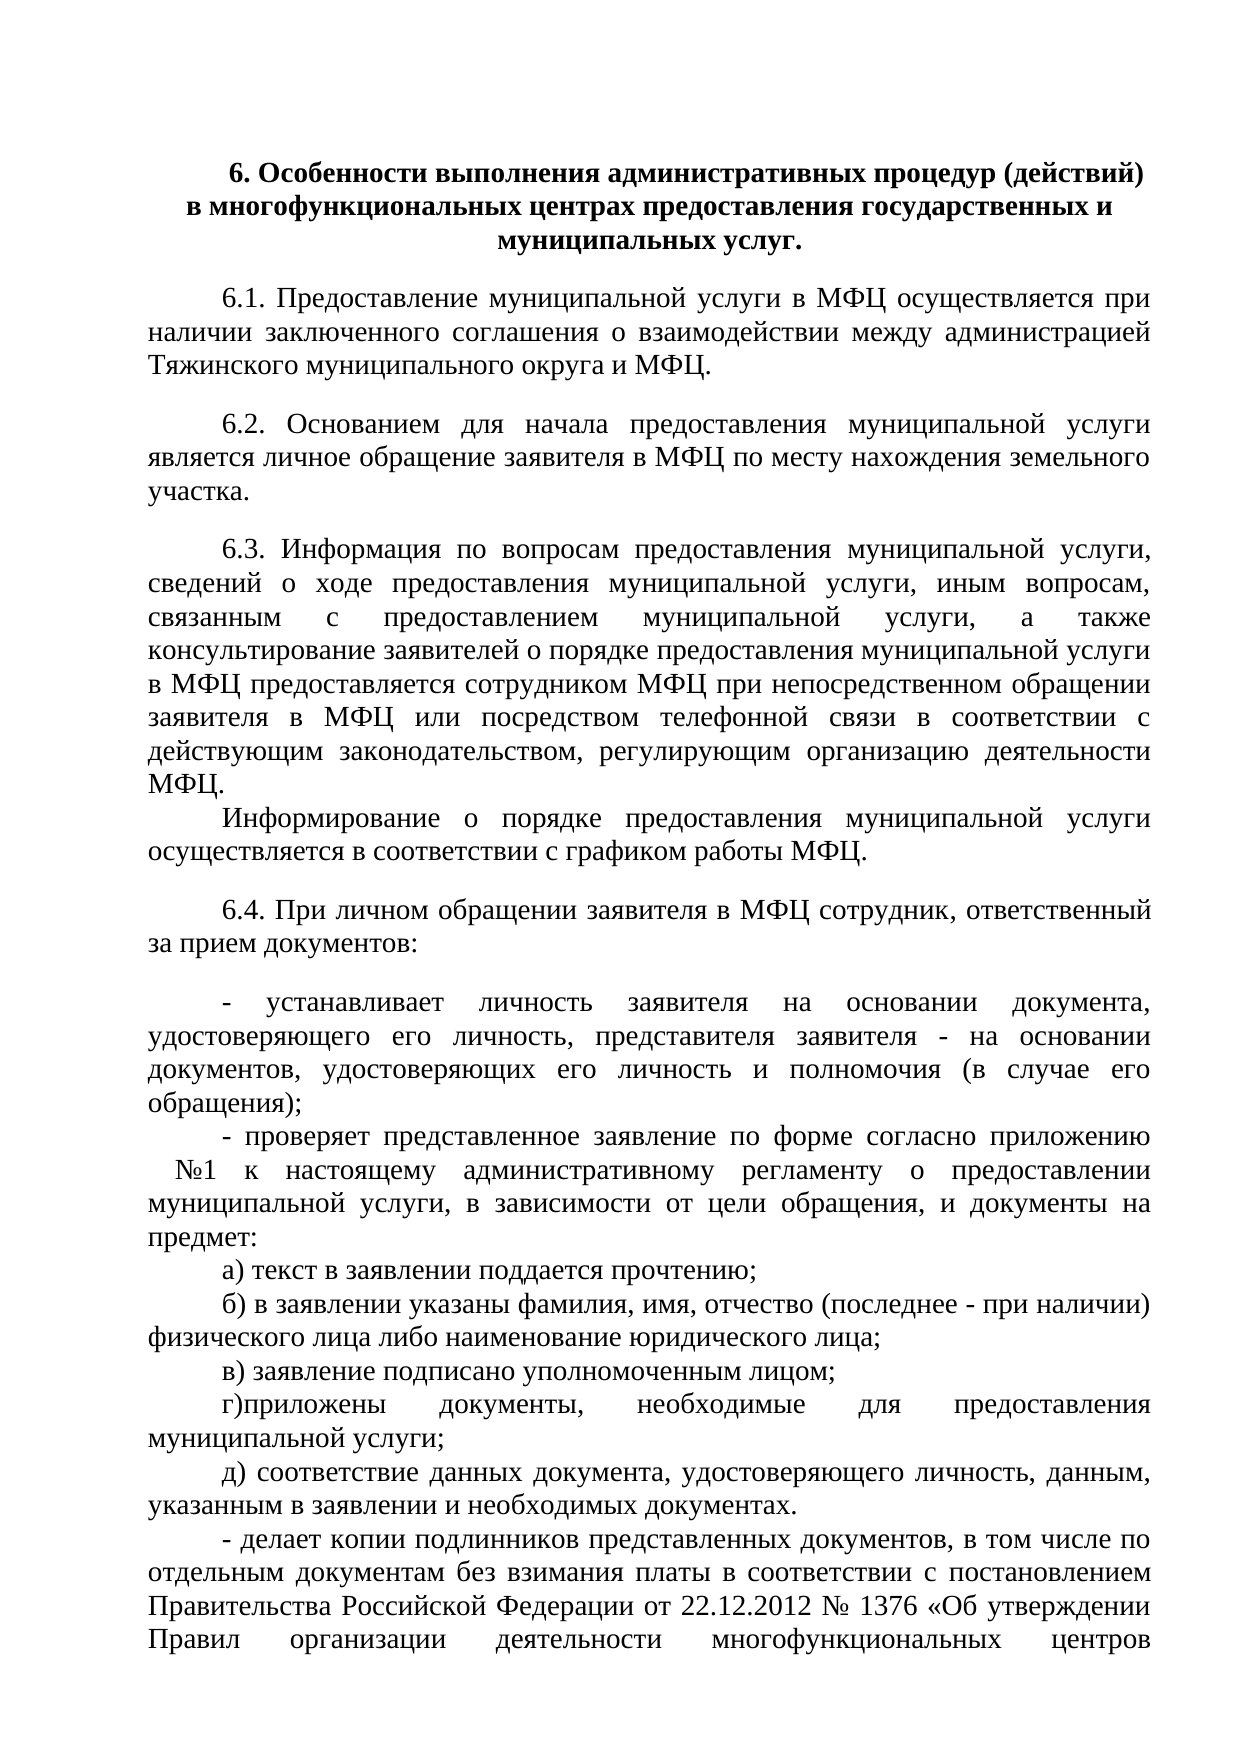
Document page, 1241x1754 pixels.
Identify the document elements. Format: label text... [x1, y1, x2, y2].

text - проверяет представленное заявление по форме согласно приложению №1 к настоящему административному регламенту о предоставлении муниципальной услуги, в зависимости от цели обращения, и документы на предмет: [148, 1118, 1152, 1252]
text г)приложены документы, необходимые для предоставления муниципальной услуги; [148, 1387, 1152, 1454]
text Информирование о порядке предоставления муниципальной услуги осуществляется в соответствии с графиком работы МФЦ. [148, 800, 1152, 867]
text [148, 1521, 1152, 1655]
text - устанавливает личность заявителя на основании документа, удостоверяющего его личность, представителя заявителя - на основании документов, удостоверяющих его личность и полномочия (в случае его обращения); [148, 984, 1152, 1118]
text 6.3. Информация по вопросам предоставления муниципальной услуги, сведений о ходе предоставления муниципальной услуги, иным вопросам, связанным с предоставлением муниципальной услуги, а также консультирование заявителей о порядке предоставления муниципальной услуги в МФЦ предоставляется сотрудником МФЦ при непосредственном обращении заявителя в МФЦ или посредством телефонной связи в соответствии с действующим законодательством, регулирующим организацию деятельности МФЦ. [148, 532, 1152, 800]
text б) в заявлении указаны фамилия, имя, отчество (последнее - при наличии) физического лица либо наименование юридического лица; [148, 1286, 1152, 1353]
text д) соответствие данных документа, удостоверяющего личность, данным, указанным в заявлении и необходимых документах. [148, 1454, 1152, 1521]
text 6.2. Основанием для начала предоставления муниципальной услуги является личное обращение заявителя в МФЦ по месту нахождения земельного участка. [148, 406, 1152, 507]
text а) текст в заявлении поддается прочтению; [148, 1252, 1152, 1286]
text 6. Особенности выполнения административных процедур (действий) в многофункциональных центрах предоставления государственных и муниципальных услуг. [148, 155, 1152, 255]
text 6.4. При личном обращении заявителя в МФЦ сотрудник, ответственный за прием документов: [148, 892, 1152, 959]
text в) заявление подписано уполномоченным лицом; [148, 1353, 1152, 1387]
text 6.1. Предоставление муниципальной услуги в МФЦ осуществляется при наличии заключенного соглашения о взаимодействии между администрацией Тяжинского муниципального округа и МФЦ. [148, 280, 1152, 381]
